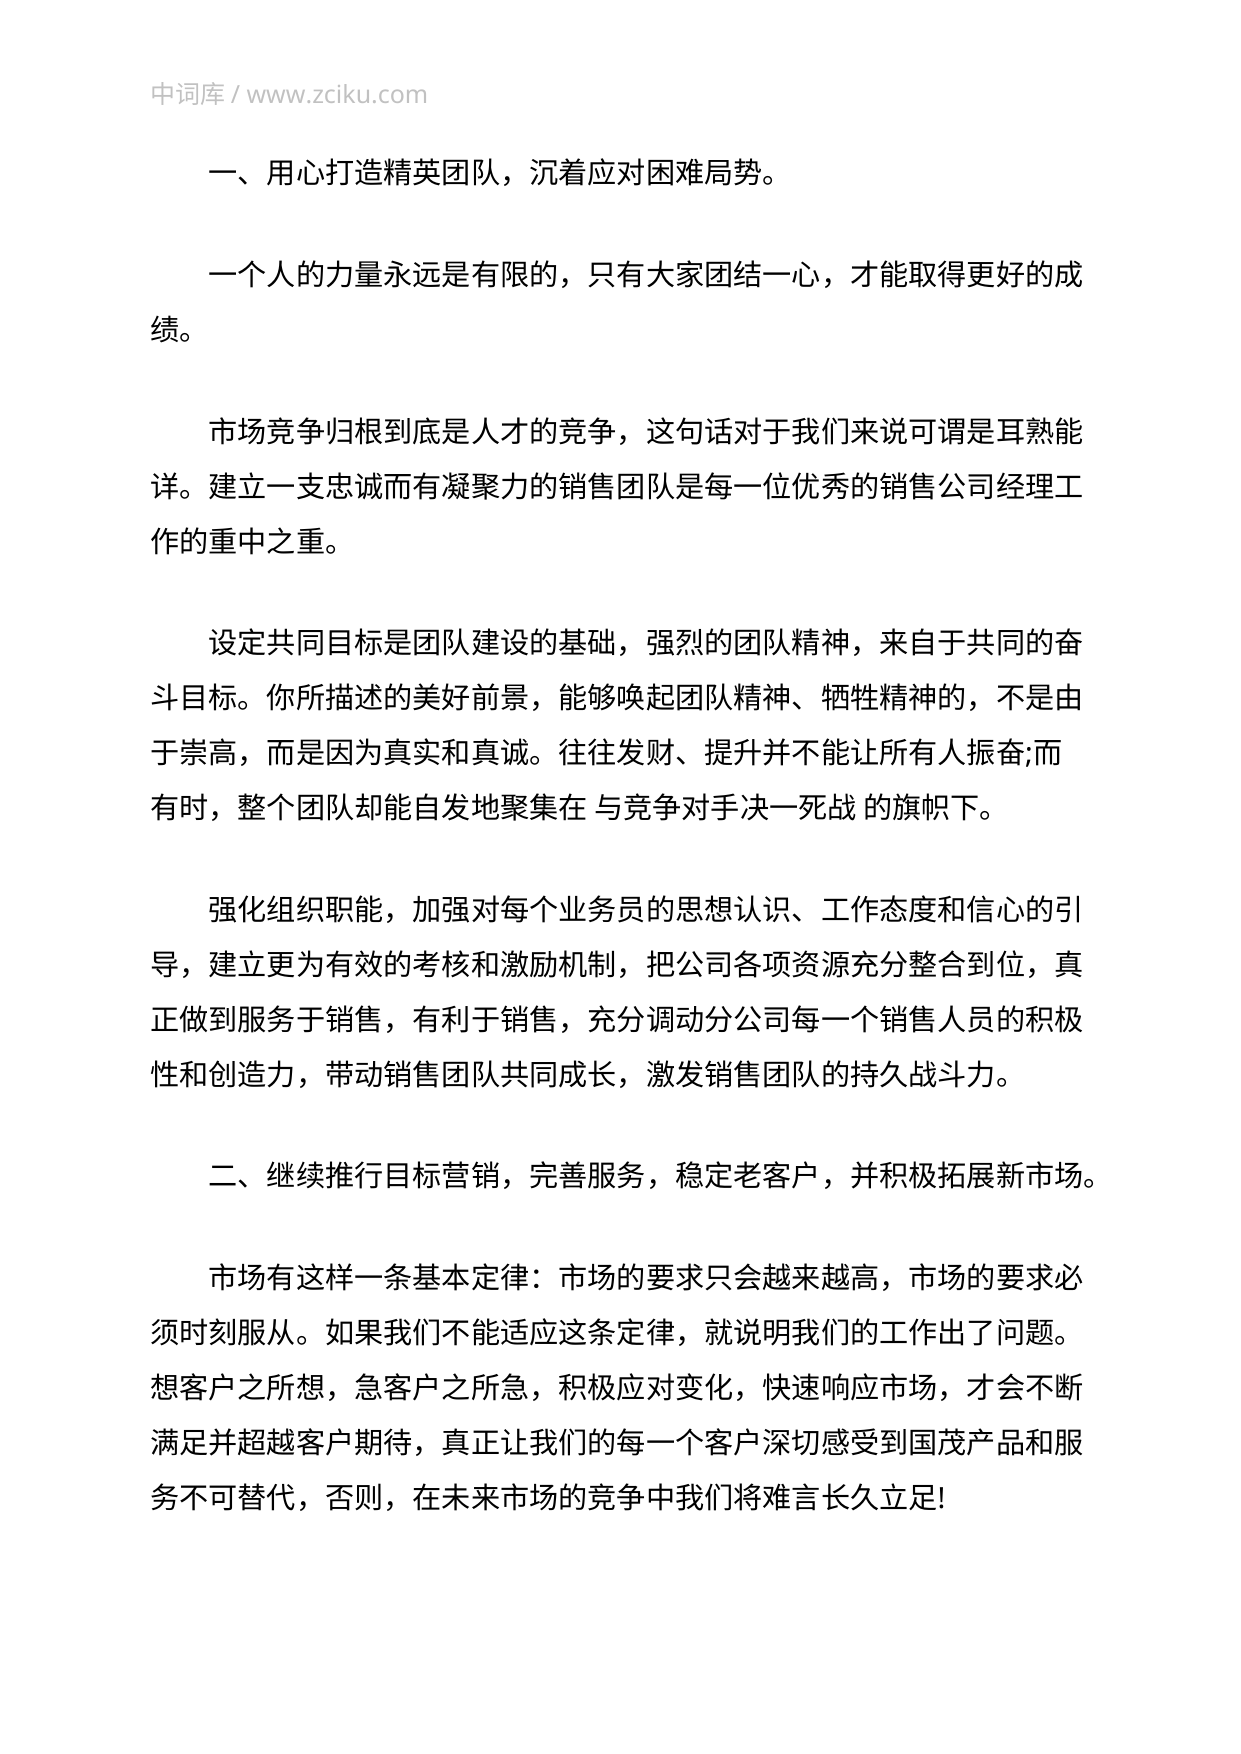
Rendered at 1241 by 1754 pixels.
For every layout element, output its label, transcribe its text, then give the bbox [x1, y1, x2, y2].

text 一个人的力量永远是有限的，只有大家团结一心，才能取得更好的成绩。 [150, 252, 1090, 349]
text 市场有这样一条基本定律：市场的要求只会越来越高，市场的要求必须时刻服从。如果我们不能适应这条定律，就说明我们的工作出了问题。想客户之所想，急客户之所急，积极应对变化，快速响应市场，才会不断满足并超越客户期待，真正让我们的每一个客户深切感受到国茂产品和服务不可替代，否则，在未来市场的竞争中我们将难言长久立足! [150, 1255, 1090, 1517]
text 一、用心打造精英团队，沉着应对困难局势。 [150, 150, 1090, 192]
text 强化组织职能，加强对每个业务员的思想认识、工作态度和信心的引导，建立更为有效的考核和激励机制，把公司各项资源充分整合到位，真正做到服务于销售，有利于销售，充分调动分公司每一个销售人员的积极性和创造力，带动销售团队共同成长，激发销售团队的持久战斗力。 [150, 887, 1090, 1093]
text 设定共同目标是团队建设的基础，强烈的团队精神，来自于共同的奋斗目标。你所描述的美好前景，能够唤起团队精神、牺牲精神的，不是由于崇高，而是因为真实和真诚。往往发财、提升并不能让所有人振奋;而有时，整个团队却能自发地聚集在 与竞争对手决一死战 的旗帜下。 [150, 620, 1090, 827]
text 市场竞争归根到底是人才的竞争，这句话对于我们来说可谓是耳熟能详。建立一支忠诚而有凝聚力的销售团队是每一位优秀的销售公司经理工作的重中之重。 [150, 408, 1090, 561]
text 二、继续推行目标营销，完善服务，稳定老客户，并积极拓展新市场。 [150, 1153, 1090, 1195]
